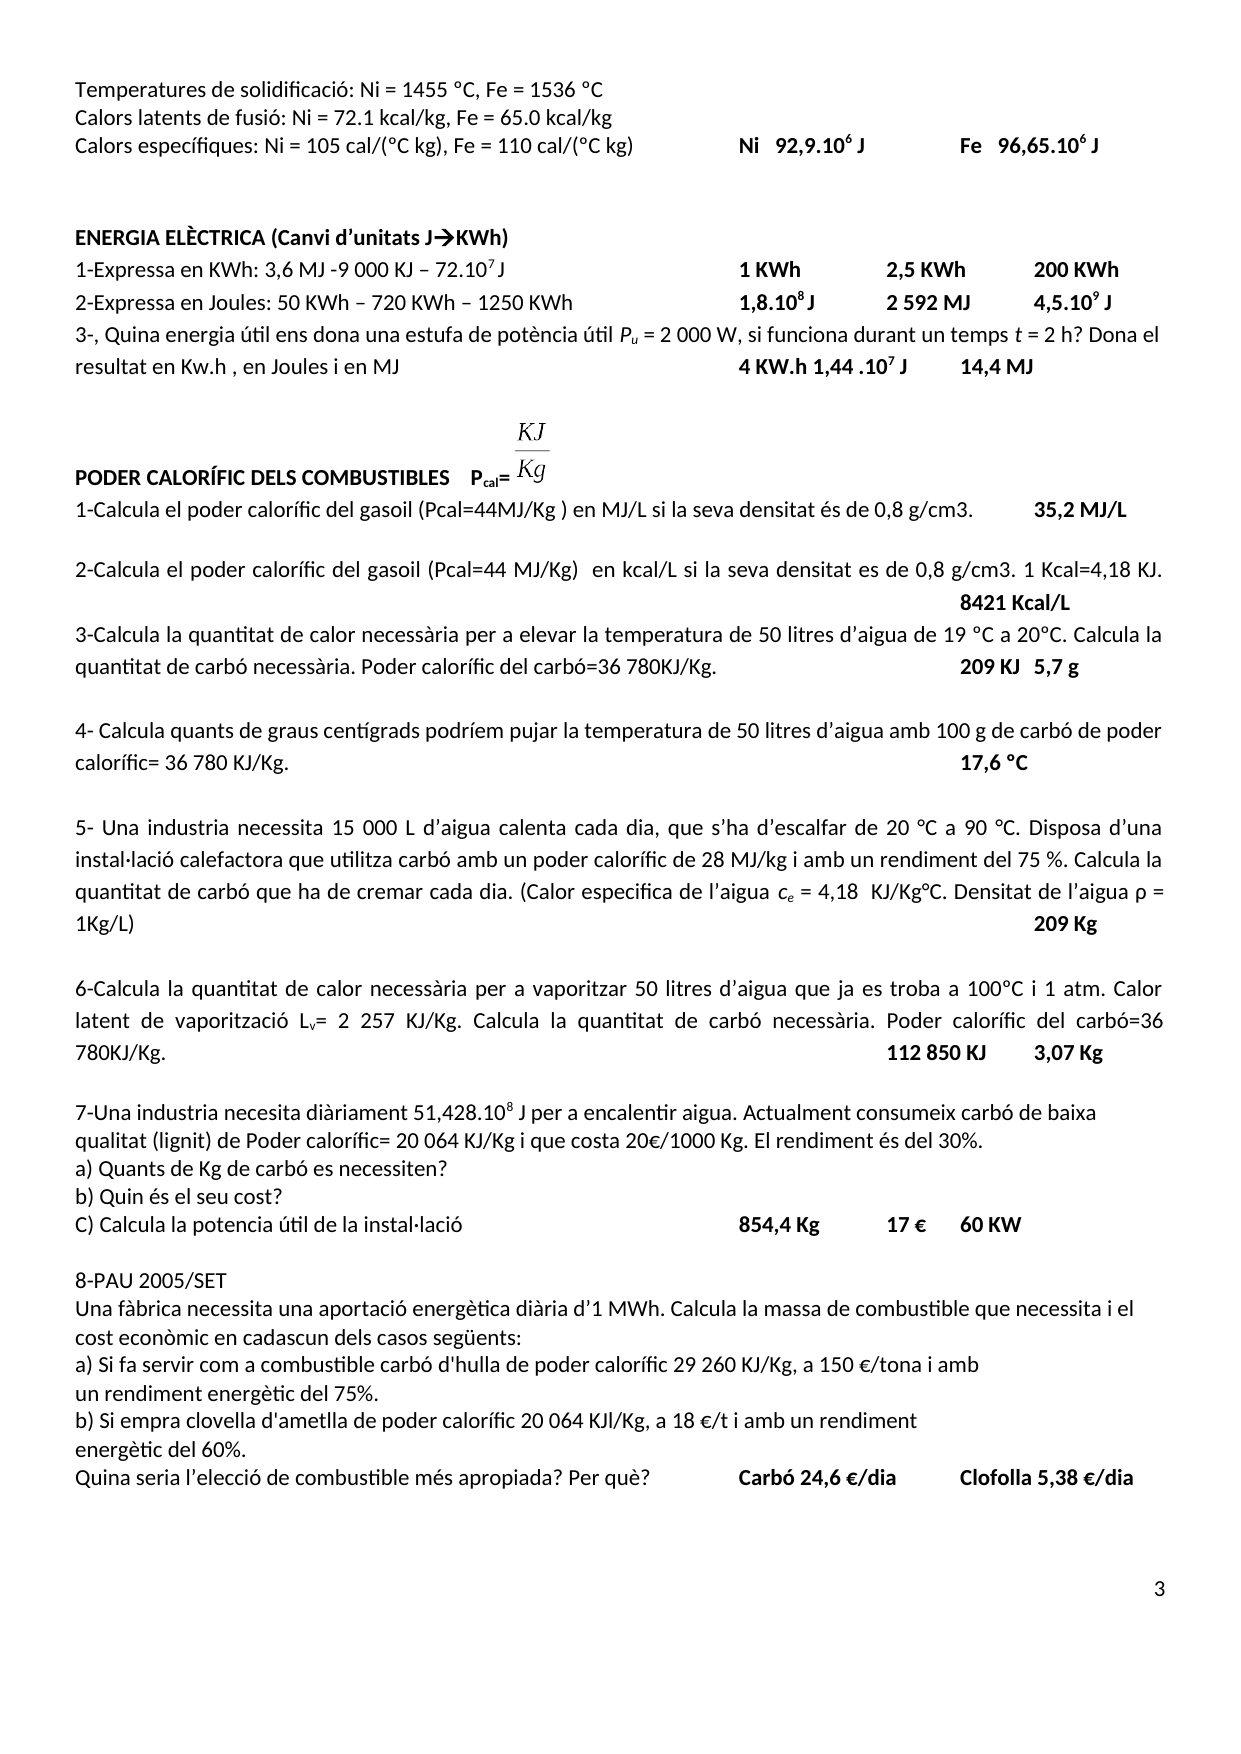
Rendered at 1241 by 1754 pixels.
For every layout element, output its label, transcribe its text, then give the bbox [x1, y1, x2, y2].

text 1-Expressa en KWh: 3,6 MJ -9 000 KJ – 72.107 J 1 KWh 2,5 KWh 200 KWh [75, 256, 1165, 284]
text Temperatures de solidificació: Ni = 1455 ºC, Fe = 1536 ºC [75, 75, 1165, 103]
text 2-Expressa en Joules: 50 KWh – 720 KWh – 1250 KWh 1,8.108 J 2 592 MJ 4,5.109 J [75, 288, 1165, 316]
text C) Calcula la potencia útil de la instal·lació 854,4 Kg 17 € 60 KW [75, 1211, 1165, 1238]
text Calors latents de fusió: Ni = 72.1 kcal/kg, Fe = 65.0 kcal/kg [75, 103, 1165, 131]
text 4- Calcula quants de graus centígrads podríem pujar la temperatura de 50 litres d’aigua amb 100 g de carbó de poder calorífic= 36 780 KJ/Kg. 17,6 ºC [75, 716, 1165, 777]
text b) Si empra clovella d'ametlla de poder calorífic 20 064 KJl/Kg, a 18 €/t i amb un rendiment [75, 1407, 1165, 1435]
text b) Quin és el seu cost? [75, 1182, 1165, 1211]
text Una fàbrica necessita una aportació energètica diària d’1 MWh. Calcula la massa de combustible que necessita i el cost econòmic en cadascun dels casos següents: [75, 1294, 1165, 1351]
text 7-Una industria necesita diàriament 51,428.108 J per a encalentir aigua. Actualment consumeix carbó de baixa qualitat (lignit) de Poder calorífic= 20 064 KJ/Kg i que costa 20€/1000 Kg. El rendiment és del 30%. [75, 1098, 1165, 1154]
text energètic del 60%. [75, 1435, 1165, 1463]
text 6-Calcula la quantitat de calor necessària per a vaporitzar 50 litres d’aigua que ja es troba a 100ºC i 1 atm. Calor latent de vaporització Lv= 2 257 KJ/Kg. Calcula la quantitat de carbó necessària. Poder calorífic del carbó=36 780KJ/Kg. 112 850 KJ 3,07 Kg [75, 974, 1165, 1066]
text Calors específiques: Ni = 105 cal/(ºC kg), Fe = 110 cal/(ºC kg) Ni 92,9.106 J Fe 96,65.106 J [75, 131, 1165, 159]
text un rendiment energètic del 75%. [75, 1379, 1165, 1407]
text PODER CALORÍFIC DELS COMBUSTIBLES Pcal= [75, 417, 1165, 491]
text 3-, Quina energia útil ens dona una estufa de potència útil Pu = 2 000 W, si funciona durant un temps t = 2 h? Dona el resultat en Kw.h , en Joules i en MJ 4 KW.h 1,44 .107 J 14,4 MJ [75, 320, 1165, 380]
text a) Si fa servir com a combustible carbó d'hulla de poder calorífic 29 260 KJ/Kg, a 150 €/tona i amb [75, 1351, 1165, 1379]
text 1-Calcula el poder calorífic del gasoil (Pcal=44MJ/Kg ) en MJ/L si la seva densitat és de 0,8 g/cm3. 35,2 MJ/L [75, 495, 1165, 523]
text 8-PAU 2005/SET [75, 1267, 1165, 1294]
text ENERGIA ELÈCTRICA (Canvi d’unitats JKWh) [75, 223, 1165, 251]
text Quina seria l’elecció de combustible més apropiada? Per què? Carbó 24,6 €/dia Clofolla 5,38 €/dia [75, 1463, 1165, 1491]
text 5- Una industria necessita 15 000 L d’aigua calenta cada dia, que s’ha d’escalfar de 20 °C a 90 °C. Disposa d’una instal·lació calefactora que utilitza carbó amb un poder calorífic de 28 MJ/kg i amb un rendiment del 75 %. Calcula la quantitat de carbó que ha de cremar cada dia. (Calor especifica de l’aigua ce = 4,18 KJ/Kg°C. Densitat de l’aigua ρ = 1Kg/L) 209 Kg [75, 813, 1165, 937]
text 3-Calcula la quantitat de calor necessària per a elevar la temperatura de 50 litres d’aigua de 19 ºC a 20ºC. Calcula la quantitat de carbó necessària. Poder calorífic del carbó=36 780KJ/Kg. 209 KJ 5,7 g [75, 620, 1165, 680]
text 2-Calcula el poder calorífic del gasoil (Pcal=44 MJ/Kg) en kcal/L si la seva densitat es de 0,8 g/cm3. 1 Kcal=4,18 KJ. 8421 Kcal/L [75, 555, 1165, 616]
text a) Quants de Kg de carbó es necessiten? [75, 1154, 1165, 1182]
